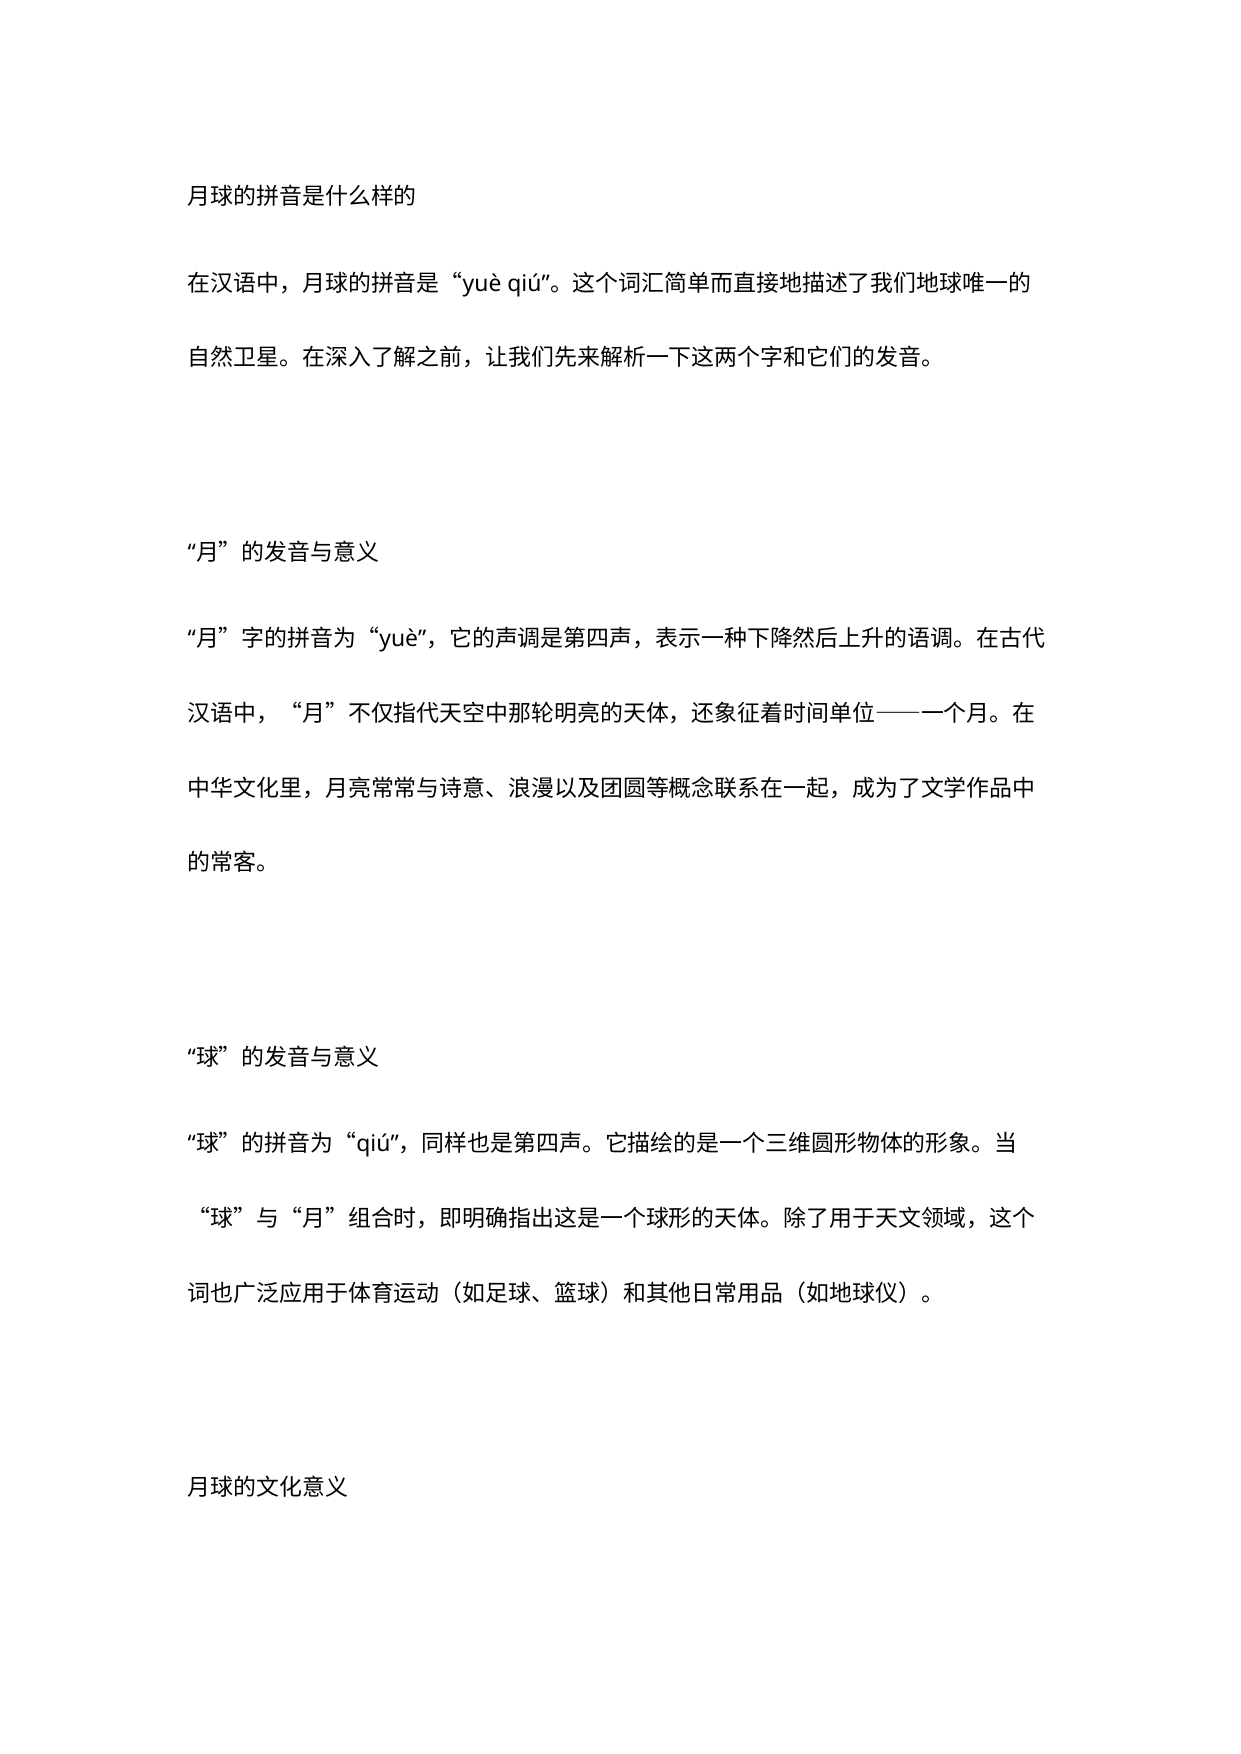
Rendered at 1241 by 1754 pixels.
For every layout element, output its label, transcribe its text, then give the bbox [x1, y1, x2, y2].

text 在汉语中，月球的拼音是“yuè qiú”。这个词汇简单而直接地描述了我们地球唯一的自然卫星。在深入了解之前，让我们先来解析一下这两个字和它们的发音。 [187, 248, 1053, 388]
text “球”的拼音为“qiú”，同样也是第四声。它描绘的是一个三维圆形物体的形象。当“球”与“月”组合时，即明确指出这是一个球形的天体。除了用于天文领域，这个词也广泛应用于体育运动（如足球、篮球）和其他日常用品（如地球仪）。 [187, 1109, 1053, 1323]
text 月球的拼音是什么样的 [187, 162, 1053, 227]
text 月球的文化意义 [187, 1453, 1053, 1518]
text “月”字的拼音为“yuè”，它的声调是第四声，表示一种下降然后上升的语调。在古代汉语中，“月”不仅指代天空中那轮明亮的天体，还象征着时间单位——一个月。在中华文化里，月亮常常与诗意、浪漫以及团圆等概念联系在一起，成为了文学作品中的常客。 [187, 604, 1053, 893]
text “球”的发音与意义 [187, 1022, 1053, 1087]
text “月”的发音与意义 [187, 517, 1053, 582]
